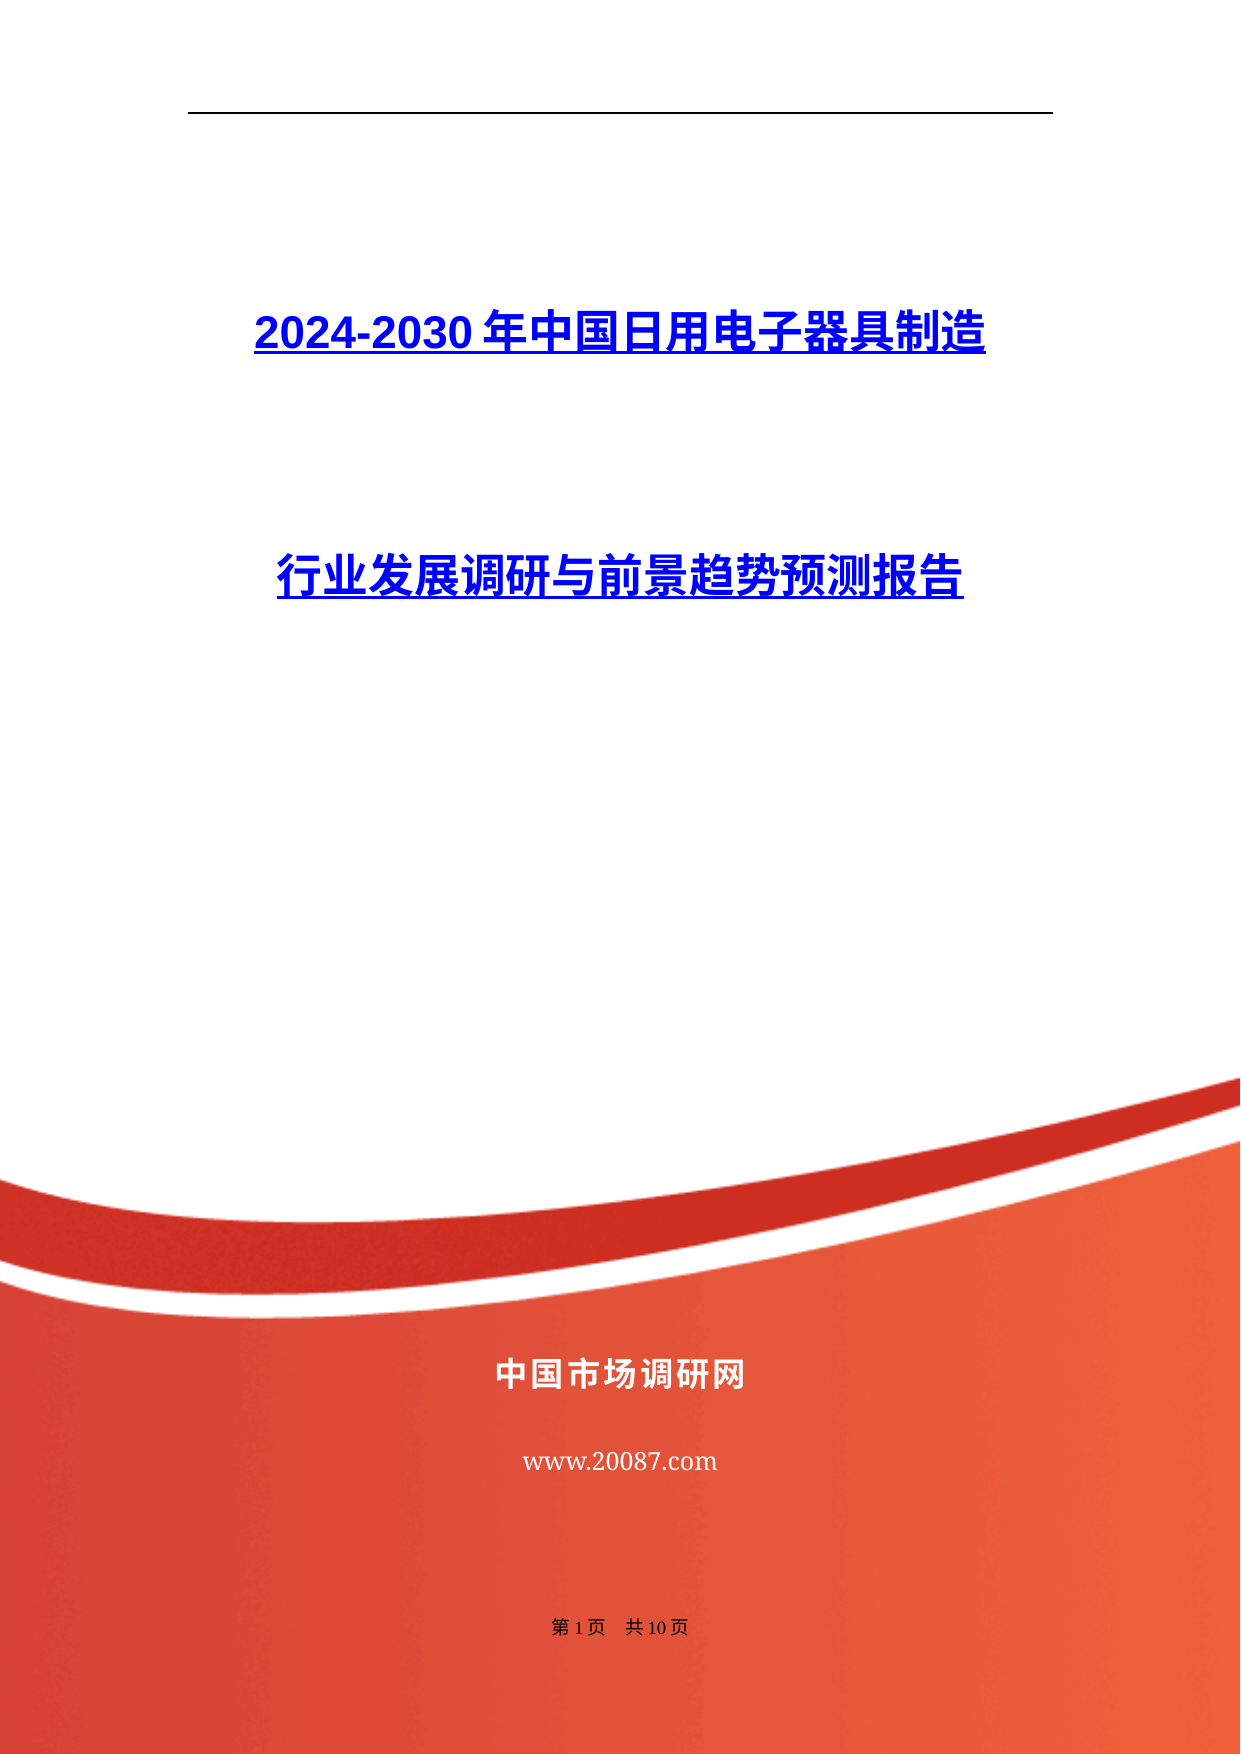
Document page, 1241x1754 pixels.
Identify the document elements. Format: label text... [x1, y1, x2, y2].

subtitle 中国市场调研网 [187, 1339, 1053, 1404]
text www.20087.com [187, 1428, 1053, 1493]
table_header 2024-2030年中国日用电子器具制造行业发展调研与前景趋势预测报告 [188, 207, 1053, 773]
picture [0, 1006, 1241, 1754]
